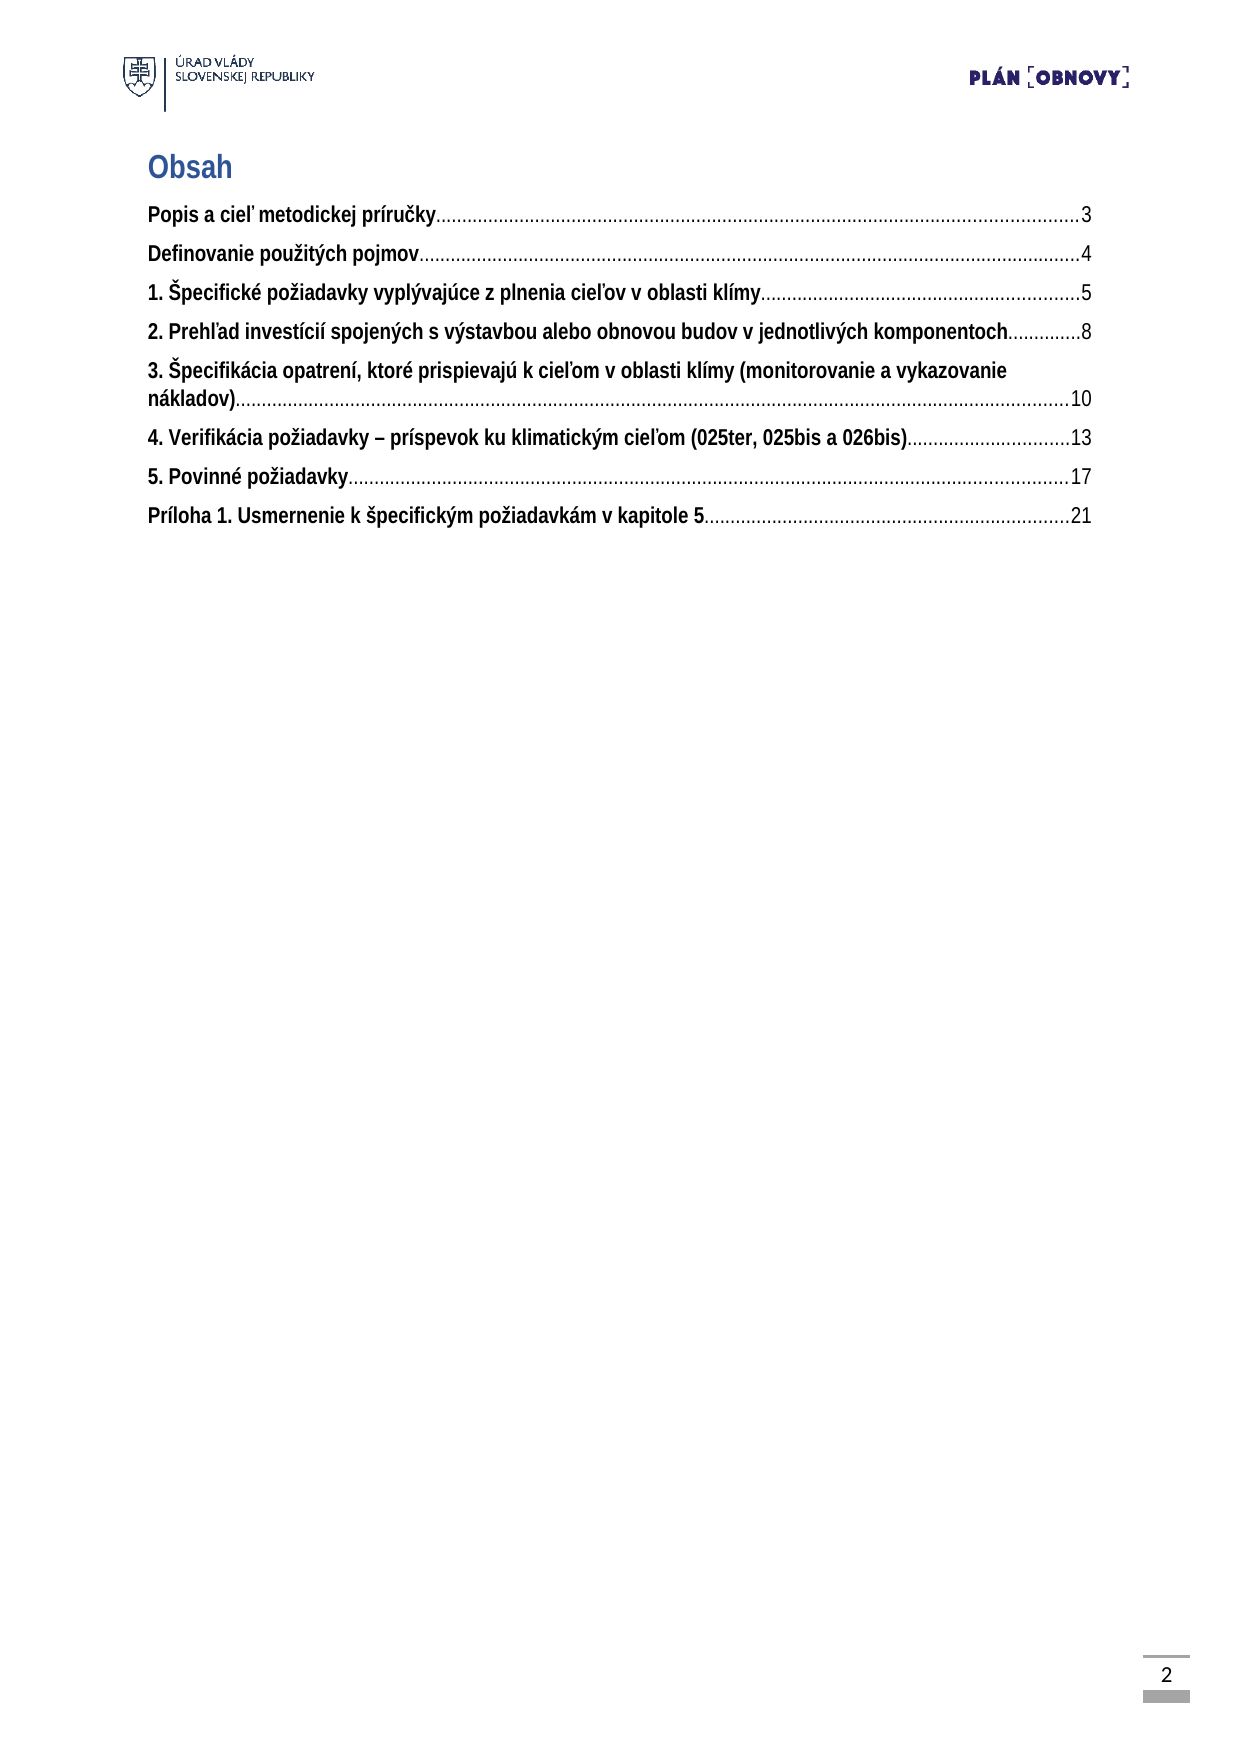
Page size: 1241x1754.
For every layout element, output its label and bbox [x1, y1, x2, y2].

picture [958, 41, 1139, 112]
picture [102, 37, 340, 126]
